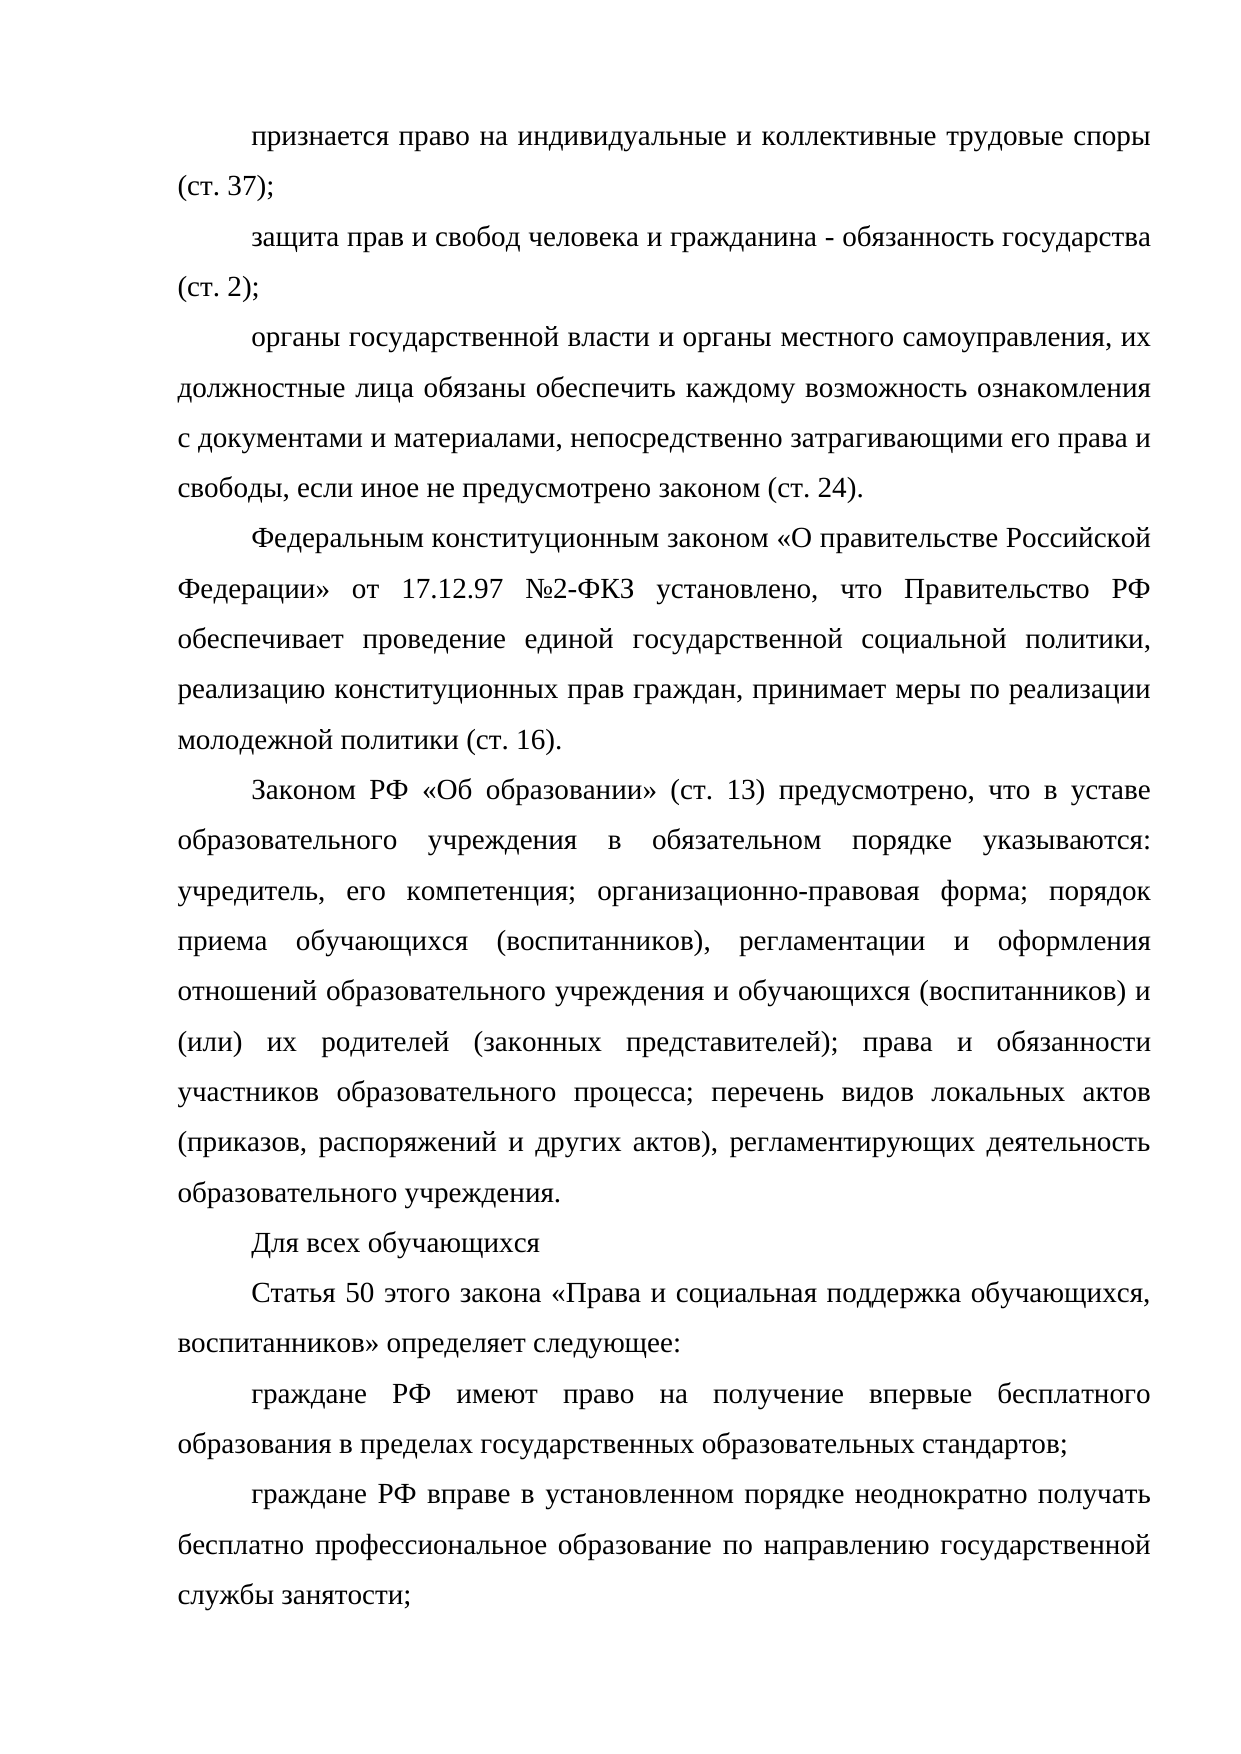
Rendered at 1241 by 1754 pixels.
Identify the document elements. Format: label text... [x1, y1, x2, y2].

text защита прав и свобод человека и гражданина - обязанность государства (ст. 2); [177, 219, 1152, 303]
text признается право на индивидуальные и коллективные трудовые споры (ст. 37); [177, 118, 1152, 202]
text граждане РФ вправе в установленном порядке неоднократно получать бесплатно профессиональное образование по направлению государственной службы занятости; [177, 1477, 1152, 1611]
text Статья 50 этого закона «Права и социальная поддержка обучающихся, воспитанников» определяет следующее: [177, 1275, 1152, 1359]
text Законом РФ «Об образовании» (ст. 13) предусмотрено, что в уставе образовательного учреждения в обязательном порядке указываются: учредитель, его компетенция; организационно-правовая форма; порядок приема обучающихся (воспитанников), регламентации и оформления отношений образовательного учреждения и обучающихся (воспитанников) и (или) их родителей (законных представителей); права и обязанности участников образовательного процесса; перечень видов локальных актов (приказов, распоряжений и других актов), регламентирующих деятельность образовательного учреждения. [177, 772, 1152, 1208]
text Для всех обучающихся [177, 1225, 1152, 1258]
text органы государственной власти и органы местного самоуправления, их должностные лица обязаны обеспечить каждому возможность ознакомления с документами и материалами, непосредственно затрагивающими его права и свободы, если иное не предусмотрено законом (ст. 24). [177, 319, 1152, 504]
text Федеральным конституционным законом «О правительстве Российской Федерации» от 17.12.97 №2-ФКЗ установлено, что Правительство РФ обеспечивает проведение единой государственной социальной политики, реализацию конституционных прав граждан, принимает меры по реализации молодежной политики (ст. 16). [177, 521, 1152, 755]
text граждане РФ имеют право на получение впервые бесплатного образования в пределах государственных образовательных стандартов; [177, 1376, 1152, 1460]
